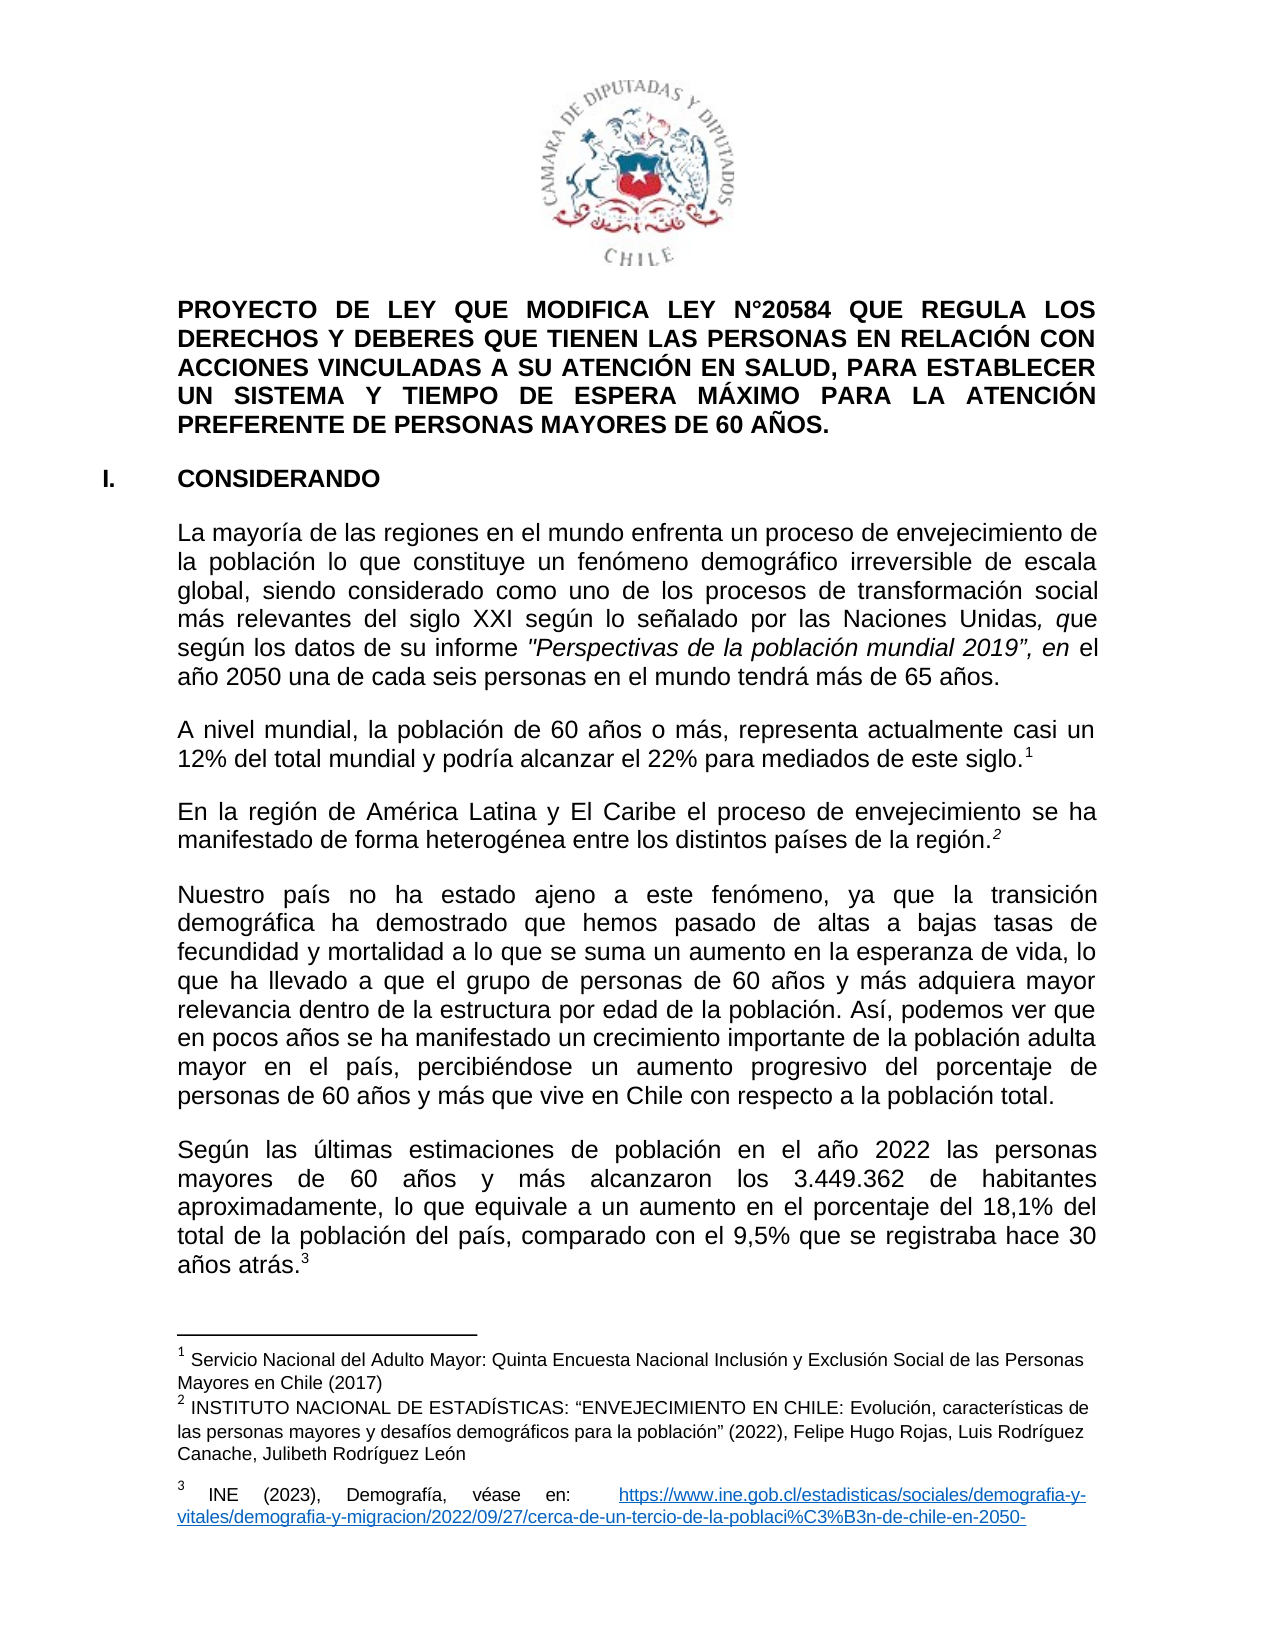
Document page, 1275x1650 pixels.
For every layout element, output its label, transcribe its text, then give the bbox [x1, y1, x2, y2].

text Según las últimas estimaciones de población en el año 2022 las personas mayores de 60 años y más alcanzaron los 3.449.362 de habitantes aproximadamente, lo que equivale a un aumento en el porcentaje del 18,1% del total de la población del país, comparado con el 9,5% que se registraba hace 30 años atrás.3 [177, 1135, 1097, 1278]
text 2 INSTITUTO NACIONAL DE ESTADÍSTICAS: “ENVEJECIMIENTO EN CHILE: Evolución, características de [177, 1394, 1112, 1419]
text Nuestro país no ha estado ajeno a este fenómeno, ya que la transición demográfica ha demostrado que hemos pasado de altas a bajas tasas de fecundidad y mortalidad a lo que se suma un aumento en la esperanza de vida, lo que ha llevado a que el grupo de personas de 60 años y más adquiera mayor relevancia dentro de la estructura por edad de la población. Así, podemos ver que en pocos años se ha manifestado un crecimiento importante de la población adulta mayor en el país, percibiéndose un aumento progresivo del porcentaje de personas de 60 años y más que vive en Chile con respecto a la población total. [177, 879, 1098, 1109]
text 3 INE (2023), Demografía, véase en: https://www.ine.gob.cl/estadisticas/sociales/demografia-y- vitales/demografia-y-migracion/2022/09/27/cerca-de-un-tercio-de-la-poblaci%C3%B3n-de-chile-en-2050- [177, 1477, 1098, 1528]
subtitle PROYECTO DE LEY QUE MODIFICA LEY N°20584 QUE REGULA LOS DERECHOS Y DEBERES QUE TIENEN LAS PERSONAS EN RELACIÓN CON ACCIONES VINCULADAS A SU ATENCIÓN EN SALUD, PARA ESTABLECER UN SISTEMA Y TIEMPO DE ESPERA MÁXIMO PARA LA ATENCIÓN PREFERENTE DE PERSONAS MAYORES DE 60 AÑOS. [177, 295, 1097, 439]
list CONSIDERANDO [102, 464, 1112, 492]
text La mayoría de las regiones en el mundo enfrenta un proceso de envejecimiento de la población lo que constituye un fenómeno demográfico irreversible de escala global, siendo considerado como uno de los procesos de transformación social más relevantes del siglo XXI según lo señalado por las Naciones Unidas, que según los datos de su informe "Perspectivas de la población mundial 2019”, en el año 2050 una de cada seis personas en el mundo tendrá más de 65 años. [177, 518, 1098, 691]
text 1 Servicio Nacional del Adulto Mayor: Quinta Encuesta Nacional Inclusión y Exclusión Social de las Personas Mayores en Chile (2017) [177, 1342, 1112, 1393]
text las personas mayores y desafíos demográficos para la población” (2022), Felipe Hugo Rojas, Luis Rodríguez Canache, Julibeth Rodríguez León [177, 1421, 1112, 1464]
text En la región de América Latina y El Caribe el proceso de envejecimiento se ha manifestado de forma heterogénea entre los distintos países de la región.2 [177, 798, 1098, 854]
picture [540, 80, 735, 266]
text A nivel mundial, la población de 60 años o más, representa actualmente casi un 12% del total mundial y podría alcanzar el 22% para mediados de este siglo.1 [177, 716, 1096, 772]
